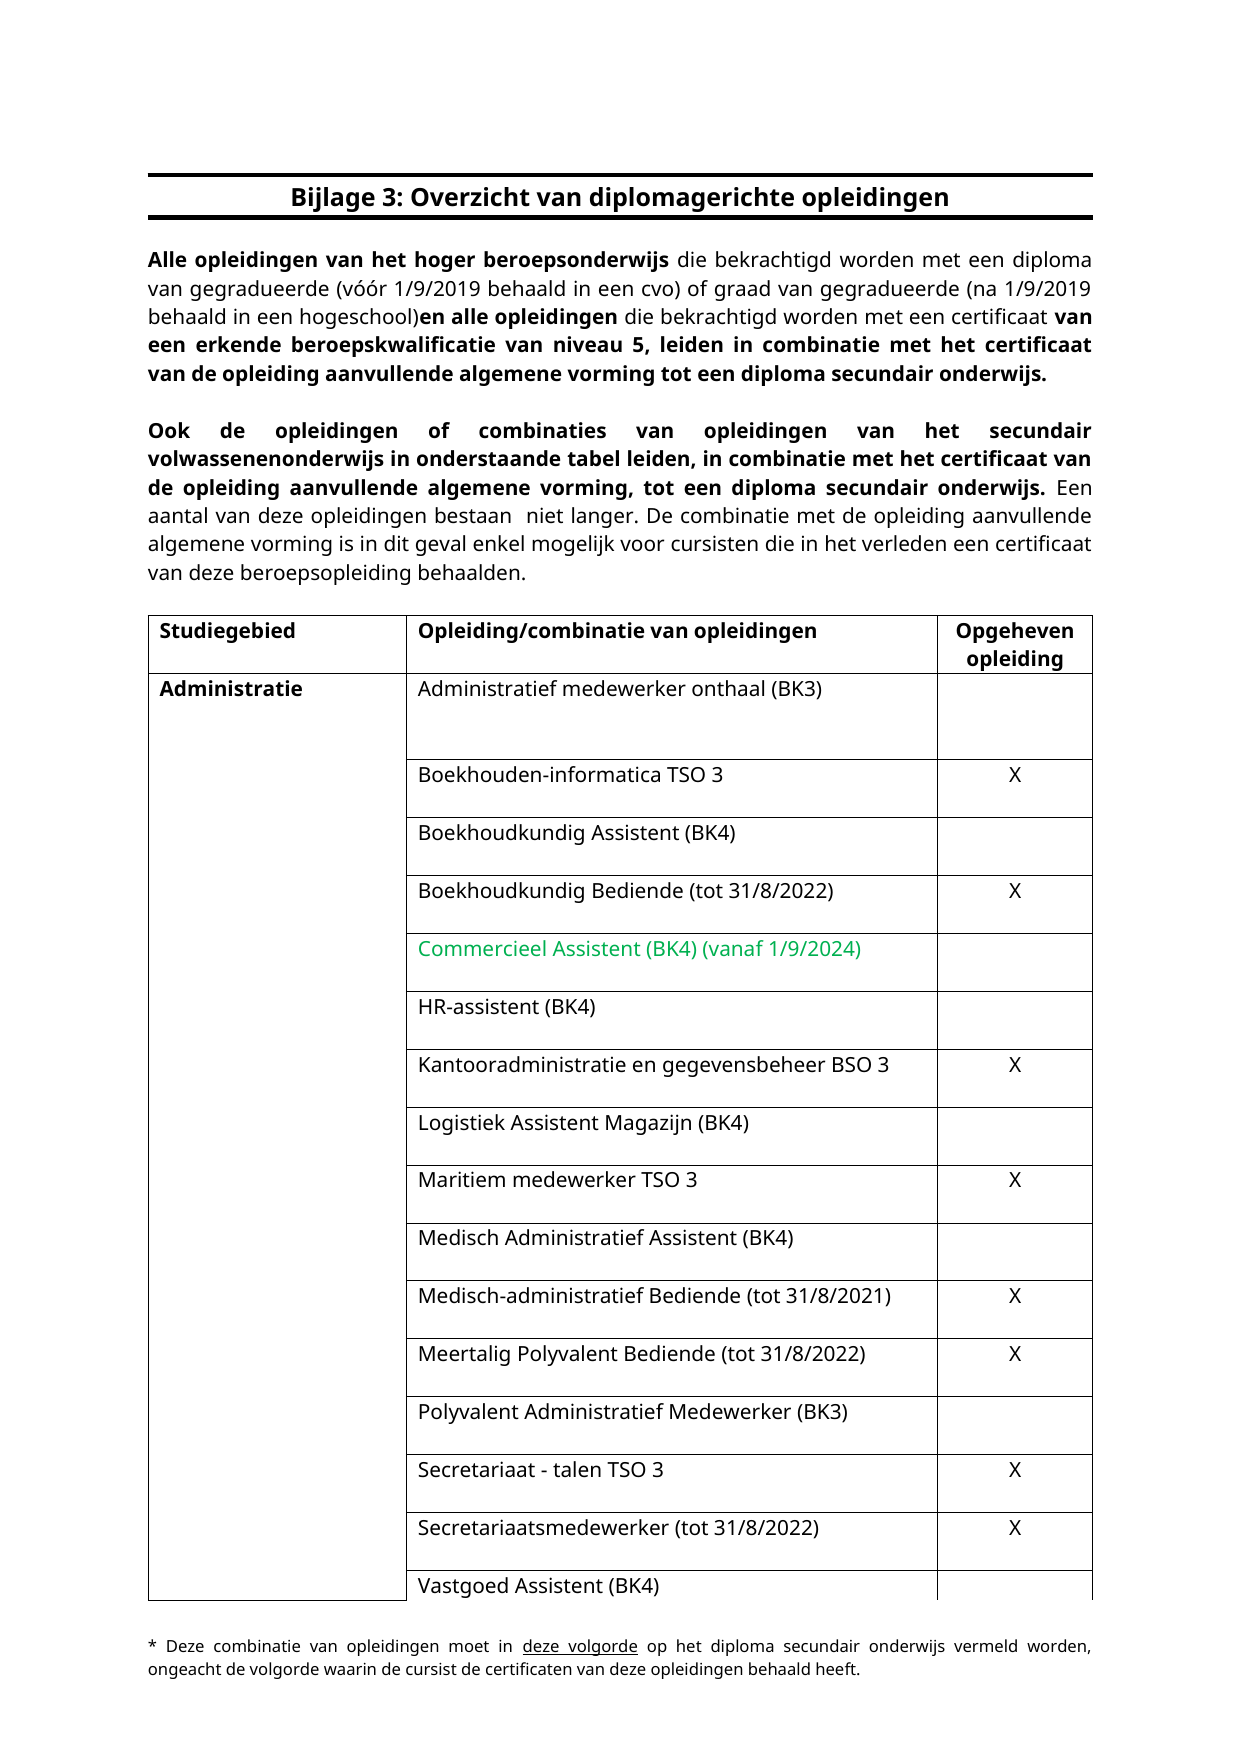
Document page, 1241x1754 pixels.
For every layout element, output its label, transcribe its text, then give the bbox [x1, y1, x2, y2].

table_cell Polyvalent Administratief Medewerker (BK3) [407, 1397, 937, 1454]
table_cell X [938, 760, 1092, 817]
table_cell Administratie [149, 674, 406, 1599]
table_cell Medisch-administratief Bediende (tot 31/8/2021) [407, 1281, 937, 1338]
table_header Opgeheven opleiding [938, 616, 1092, 673]
table_cell X [938, 1166, 1092, 1222]
table_cell X [938, 876, 1092, 933]
table_cell Maritiem medewerker TSO 3 [407, 1166, 937, 1222]
table_cell [938, 1571, 1092, 1599]
table_cell Boekhoudkundig Assistent (BK4) [407, 818, 937, 875]
table_cell Medisch Administratief Assistent (BK4) [407, 1224, 937, 1280]
table_cell [938, 1397, 1092, 1454]
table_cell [407, 1571, 937, 1599]
table_cell Logistiek Assistent Magazijn (BK4) [407, 1108, 937, 1164]
table_cell [938, 934, 1092, 991]
table_cell Administratief medewerker onthaal (BK3) [407, 674, 937, 759]
table_cell Boekhouden-informatica TSO 3 [407, 760, 937, 817]
table_cell [938, 674, 1092, 759]
table_header Opleiding/combinatie van opleidingen [407, 616, 937, 673]
table_cell [938, 818, 1092, 875]
text Ook de opleidingen of combinaties van opleidingen van het secundair volwassenenonderwijs in onderstaande tabel leiden, in combinatie met het certificaat van de opleiding aanvullende algemene vorming, tot een diploma secundair onderwijs. Een aantal van deze opleidingen bestaan niet langer. De combinatie met de opleiding aanvullende algemene vorming is in dit geval enkel mogelijk voor cursisten die in het verleden een certificaat van deze beroepsopleiding behaalden. [148, 416, 1093, 586]
text Bijlage 3: Overzicht van diplomagerichte opleidingen [148, 177, 1093, 215]
table_cell [938, 1224, 1092, 1280]
table_cell Boekhoudkundig Bediende (tot 31/8/2022) [407, 876, 937, 933]
table_cell HR-assistent (BK4) [407, 992, 937, 1049]
table_cell Kantooradministratie en gegevensbeheer BSO 3 [407, 1050, 937, 1107]
table_cell [938, 1108, 1092, 1164]
table_cell X [938, 1339, 1092, 1396]
table_cell [938, 992, 1092, 1049]
text Alle opleidingen van het hoger beroepsonderwijs die bekrachtigd worden met een diploma van gegradueerde (vóór 1/9/2019 behaald in een cvo) of graad van gegradueerde (na 1/9/2019 behaald in een hogeschool)en alle opleidingen die bekrachtigd worden met een certificaat van een erkende beroepskwalificatie van niveau 5, leiden in combinatie met het certificaat van de opleiding aanvullende algemene vorming tot een diploma secundair onderwijs. [148, 245, 1093, 387]
table_cell X [938, 1455, 1092, 1512]
table_cell Secretariaat - talen TSO 3 [407, 1455, 937, 1512]
table_header Studiegebied [149, 616, 406, 673]
table_cell Meertalig Polyvalent Bediende (tot 31/8/2022) [407, 1339, 937, 1396]
table_cell X [938, 1050, 1092, 1107]
table_cell Secretariaatsmedewerker (tot 31/8/2022) [407, 1513, 937, 1570]
table_cell X [938, 1513, 1092, 1570]
table_cell X [938, 1281, 1092, 1338]
table_cell Commercieel Assistent (BK4) (vanaf 1/9/2024) [407, 934, 937, 991]
